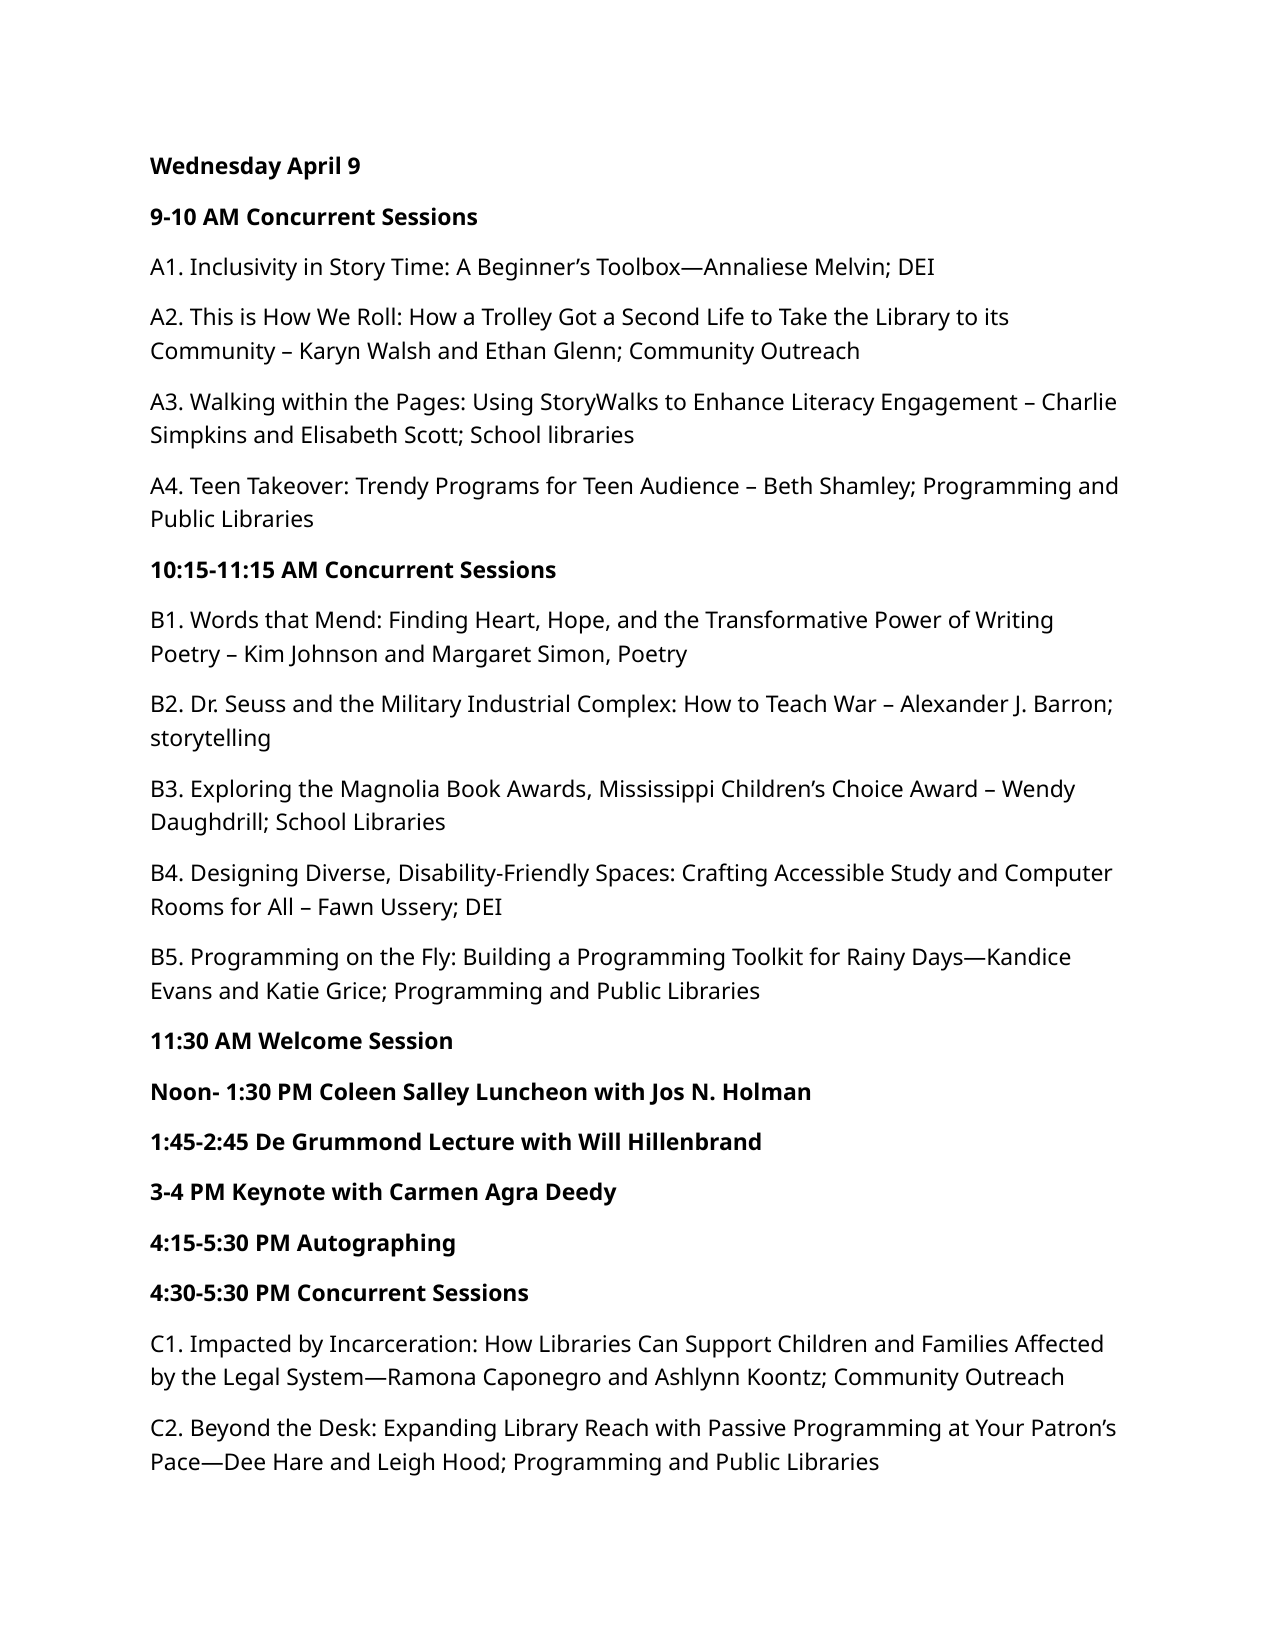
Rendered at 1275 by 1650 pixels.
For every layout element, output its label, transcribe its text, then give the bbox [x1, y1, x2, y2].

text Wednesday April 9 [150, 150, 1125, 181]
text A4. Teen Takeover: Trendy Programs for Teen Audience – Beth Shamley; Programming and Public Libraries [150, 469, 1125, 534]
text 9-10 AM Concurrent Sessions [150, 200, 1125, 232]
text 11:30 AM Welcome Session [150, 1025, 1125, 1056]
text A1. Inclusivity in Story Time: A Beginner’s Toolbox—Annaliese Melvin; DEI [150, 251, 1125, 282]
text B3. Exploring the Magnolia Book Awards, Mississippi Children’s Choice Award – Wendy Daughdrill; School Libraries [150, 772, 1125, 837]
text 4:15-5:30 PM Autographing [150, 1227, 1125, 1258]
text C1. Impacted by Incarceration: How Libraries Can Support Children and Families Affected by the Legal System—Ramona Caponegro and Ashlynn Koontz; Community Outreach [150, 1327, 1125, 1392]
text 10:15-11:15 AM Concurrent Sessions [150, 554, 1125, 585]
text Noon- 1:30 PM Coleen Salley Luncheon with Jos N. Holman [150, 1075, 1125, 1107]
text 3-4 PM Keynote with Carmen Agra Deedy [150, 1176, 1125, 1207]
text C2. Beyond the Desk: Expanding Library Reach with Passive Programming at Your Patron’s Pace—Dee Hare and Leigh Hood; Programming and Public Libraries [150, 1412, 1125, 1477]
text A3. Walking within the Pages: Using StoryWalks to Enhance Literacy Engagement – Charlie Simpkins and Elisabeth Scott; School libraries [150, 385, 1125, 450]
text 1:45-2:45 De Grummond Lecture with Will Hillenbrand [150, 1126, 1125, 1157]
text 4:30-5:30 PM Concurrent Sessions [150, 1277, 1125, 1308]
text A2. This is How We Roll: How a Trolley Got a Second Life to Take the Library to its Community – Karyn Walsh and Ethan Glenn; Community Outreach [150, 301, 1125, 366]
text B4. Designing Diverse, Disability-Friendly Spaces: Crafting Accessible Study and Computer Rooms for All – Fawn Ussery; DEI [150, 857, 1125, 922]
text B5. Programming on the Fly: Building a Programming Toolkit for Rainy Days—Kandice Evans and Katie Grice; Programming and Public Libraries [150, 941, 1125, 1006]
text B2. Dr. Seuss and the Military Industrial Complex: How to Teach War – Alexander J. Barron; storytelling [150, 688, 1125, 753]
text B1. Words that Mend: Finding Heart, Hope, and the Transformative Power of Writing Poetry – Kim Johnson and Margaret Simon, Poetry [150, 604, 1125, 669]
